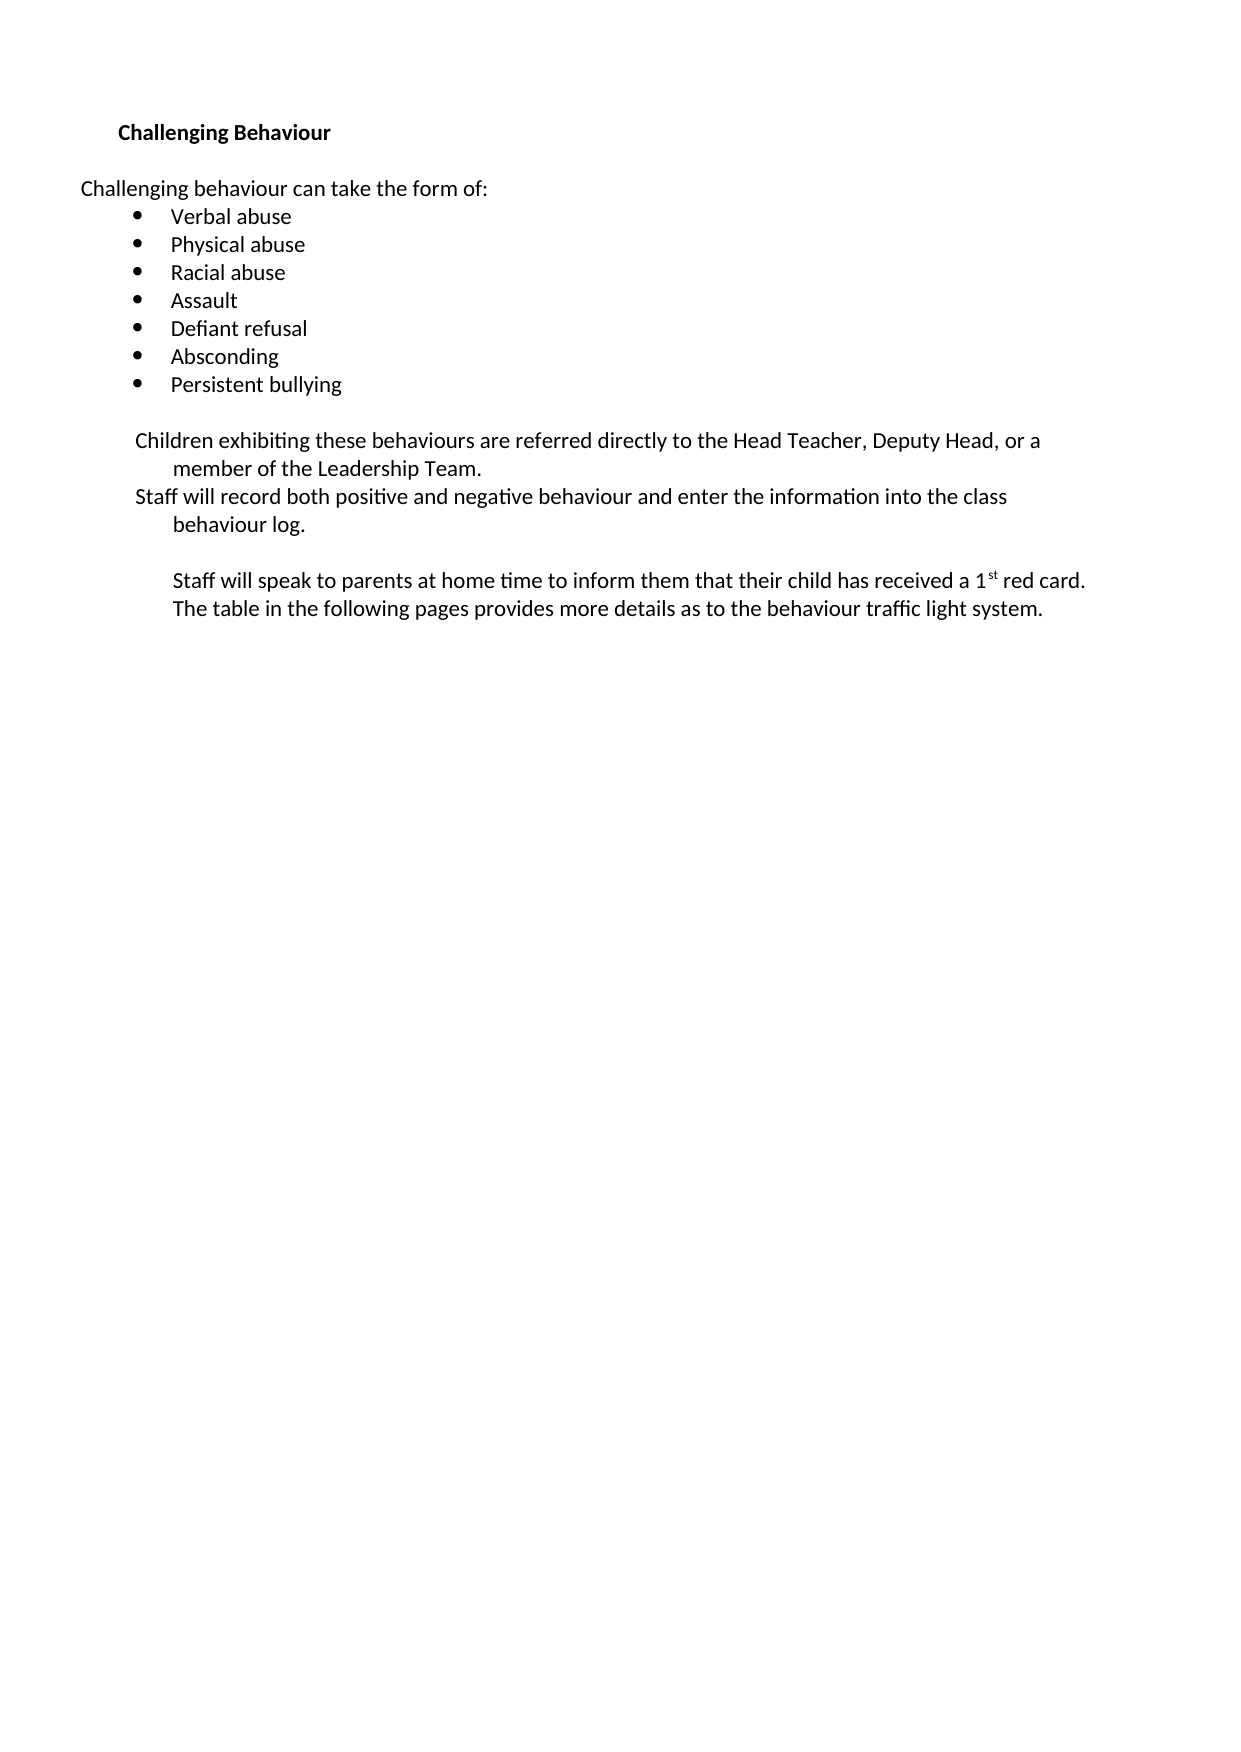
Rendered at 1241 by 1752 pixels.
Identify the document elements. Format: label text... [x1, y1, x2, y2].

text Staff will record both positive and negative behaviour and enter the information into the class behaviour log. [135, 482, 1069, 538]
text Challenging Behaviour [118, 118, 1122, 146]
list Assault [133, 286, 981, 314]
list Defiant refusal [133, 314, 981, 342]
text Children exhibiting these behaviours are referred directly to the Head Teacher, Deputy Head, or a member of the Leadership Team. [135, 426, 1074, 482]
text The table in the following pages provides more details as to the behaviour traffic light system. [173, 594, 1122, 622]
list Physical abuse [133, 230, 981, 258]
list Verbal abuse [133, 202, 981, 230]
text Staff will speak to parents at home time to inform them that their child has received a 1st red card. [173, 566, 1122, 594]
list Absconding [133, 342, 981, 370]
text Challenging behaviour can take the form of: [81, 174, 1122, 202]
list Persistent bullying [133, 370, 981, 398]
list Racial abuse [133, 258, 981, 286]
